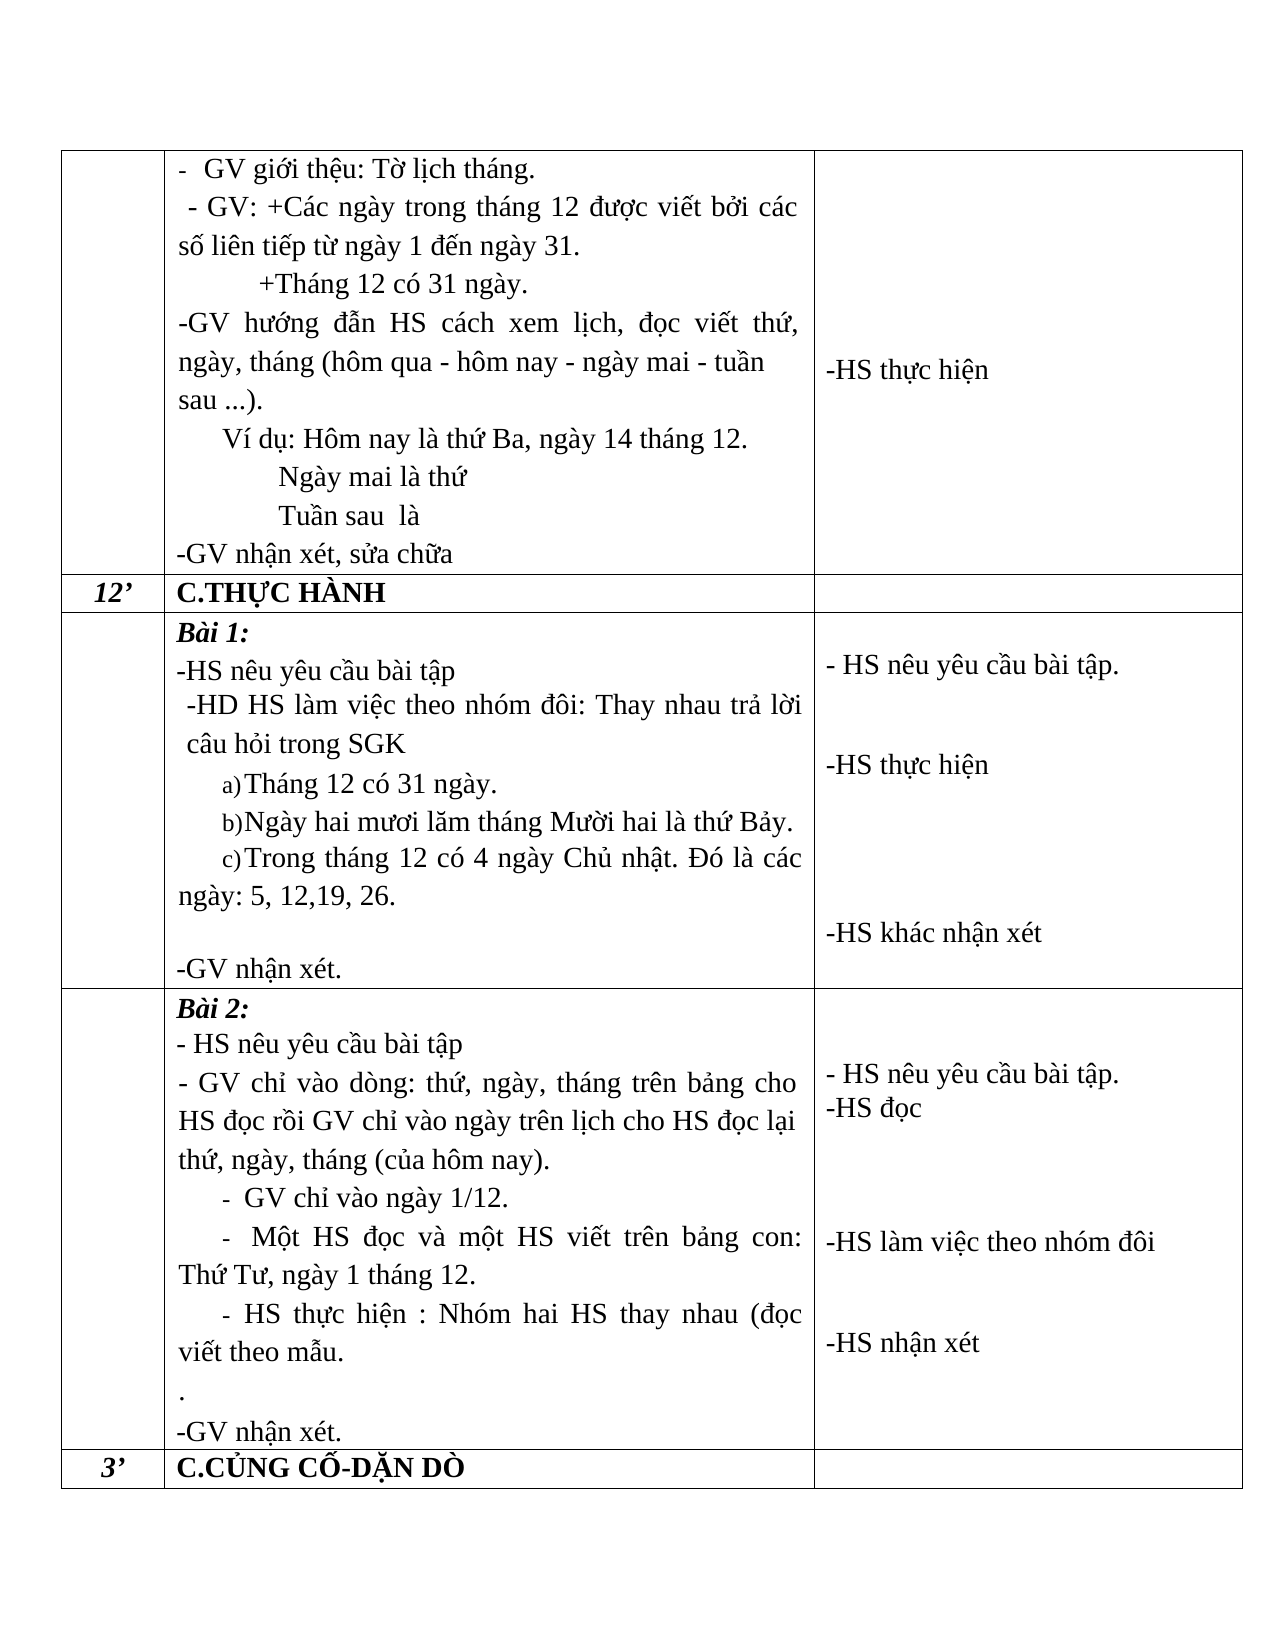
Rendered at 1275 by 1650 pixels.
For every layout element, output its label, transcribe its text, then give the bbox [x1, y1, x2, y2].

table_cell [62, 151, 164, 574]
table_cell - HS nêu yêu cầu bài tập. -HS đọc -HS làm việc theo nhóm đôi -HS nhận xét [815, 989, 1242, 1449]
table_cell [62, 613, 164, 988]
table_cell Bài 2: - HS nêu yêu cầu bài tập - GV chỉ vào dòng: thứ, ngày, tháng trên bảng cho HS đọc rồi GV chỉ vào ngày trên lịch cho HS đọc lại thứ, ngày, tháng (của hôm nay). GV chỉ vào ngày 1/12. Một HS đọc và một HS viết trên bảng con: Thứ Tư, ngày 1 tháng 12. HS thực hiện : Nhóm hai HS thay nhau (đọc viết theo mẫu. _ . -GV nhận xét. [165, 989, 814, 1449]
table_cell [165, 1450, 814, 1487]
table_cell 3’ [62, 1450, 164, 1487]
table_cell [165, 151, 814, 574]
table_cell [815, 575, 1242, 612]
table_cell 12’ [62, 575, 164, 612]
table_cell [815, 1450, 1242, 1487]
table_cell C.THỰC HÀNH [165, 575, 814, 612]
table_cell - HS nêu yêu cầu bài tập. -HS thực hiện -HS khác nhận xét [815, 613, 1242, 988]
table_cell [815, 151, 1242, 574]
table_cell [62, 989, 164, 1449]
table_cell Bài 1: -HS nêu yêu cầu bài tập -HD HS làm việc theo nhóm đôi: Thay nhau trả lời câu hỏi trong SGK Tháng 12 có 31 ngày. Ngày hai mươi lăm tháng Mười hai là thứ Bảy. Trong tháng 12 có 4 ngày Chủ nhật. Đó là các ngày: 5, 12,19, 26. -GV nhận xét. [165, 613, 814, 988]
